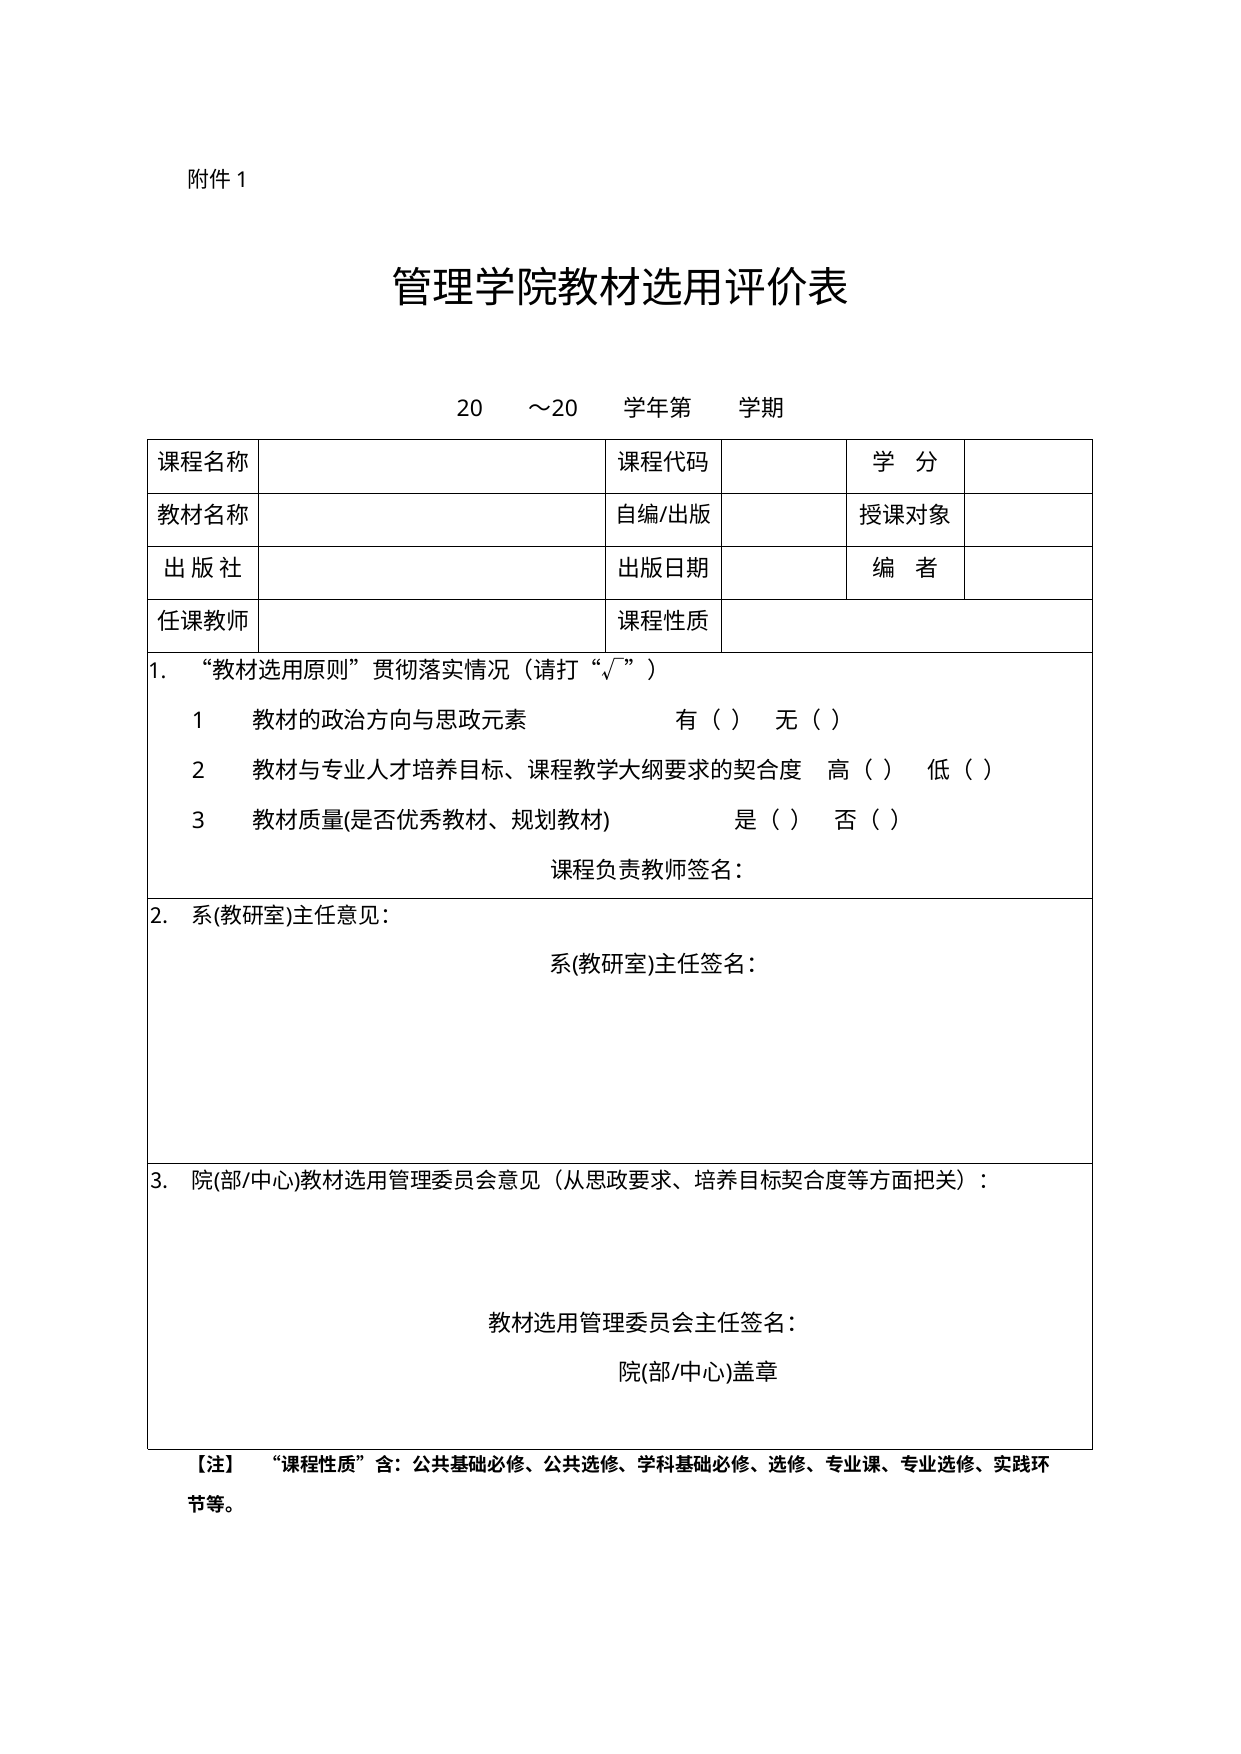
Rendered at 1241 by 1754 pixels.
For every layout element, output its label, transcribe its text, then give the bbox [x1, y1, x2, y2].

table_header [722, 440, 846, 492]
text 附件1 [187, 162, 1053, 194]
table_cell 课程性质 [606, 600, 721, 652]
table_cell [259, 547, 605, 599]
table_cell ⒊ 院(部/中心)教材选用管理委员会意见（从思政要求、培养目标契合度等方面把关）： 教材选用管理委员会主任签名： 院(部/中心)盖章 [148, 1164, 1092, 1449]
table_cell [722, 600, 1092, 652]
table_cell 任课教师 [148, 600, 258, 652]
table_cell 授课对象 [847, 494, 964, 546]
table_cell [722, 547, 846, 599]
table_cell 编 者 [847, 547, 964, 599]
table_cell [722, 494, 846, 546]
table_cell 出版日期 [606, 547, 721, 599]
table_header 课程代码 [606, 440, 721, 492]
text 【注】 “课程性质”含：公共基础必修、公共选修、学科基础必修、选修、专业课、专业选修、实践环节等。 [187, 1450, 1053, 1517]
table_cell 教材名称 [148, 494, 258, 546]
table_cell [259, 494, 605, 546]
table_cell 1. “教材选用原则”贯彻落实情况（请打“√”） 教材的政治方向与思政元素 有（ ） 无（ ） 教材与专业人才培养目标、课程教学大纲要求的契合度 高（ ） 低（ ） 教材质量(是否优秀教材、规划教材) 是（ ） 否（ ） 课程负责教师签名： [148, 653, 1092, 898]
table_header [259, 440, 605, 492]
table_cell [259, 600, 605, 652]
table_header 课程名称 [148, 440, 258, 492]
text 管理学院教材选用评价表 [187, 254, 1053, 314]
table_header [965, 440, 1092, 492]
table_cell ⒉ 系(教研室)主任意见： 系(教研室)主任签名： [148, 899, 1092, 1162]
text 20 ～20 学年第 学期 [187, 389, 1053, 423]
table_cell 出 版 社 [148, 547, 258, 599]
table_header 学 分 [847, 440, 964, 492]
table_cell [965, 494, 1092, 546]
table_cell 自编/出版 [606, 494, 721, 546]
table_cell [965, 547, 1092, 599]
